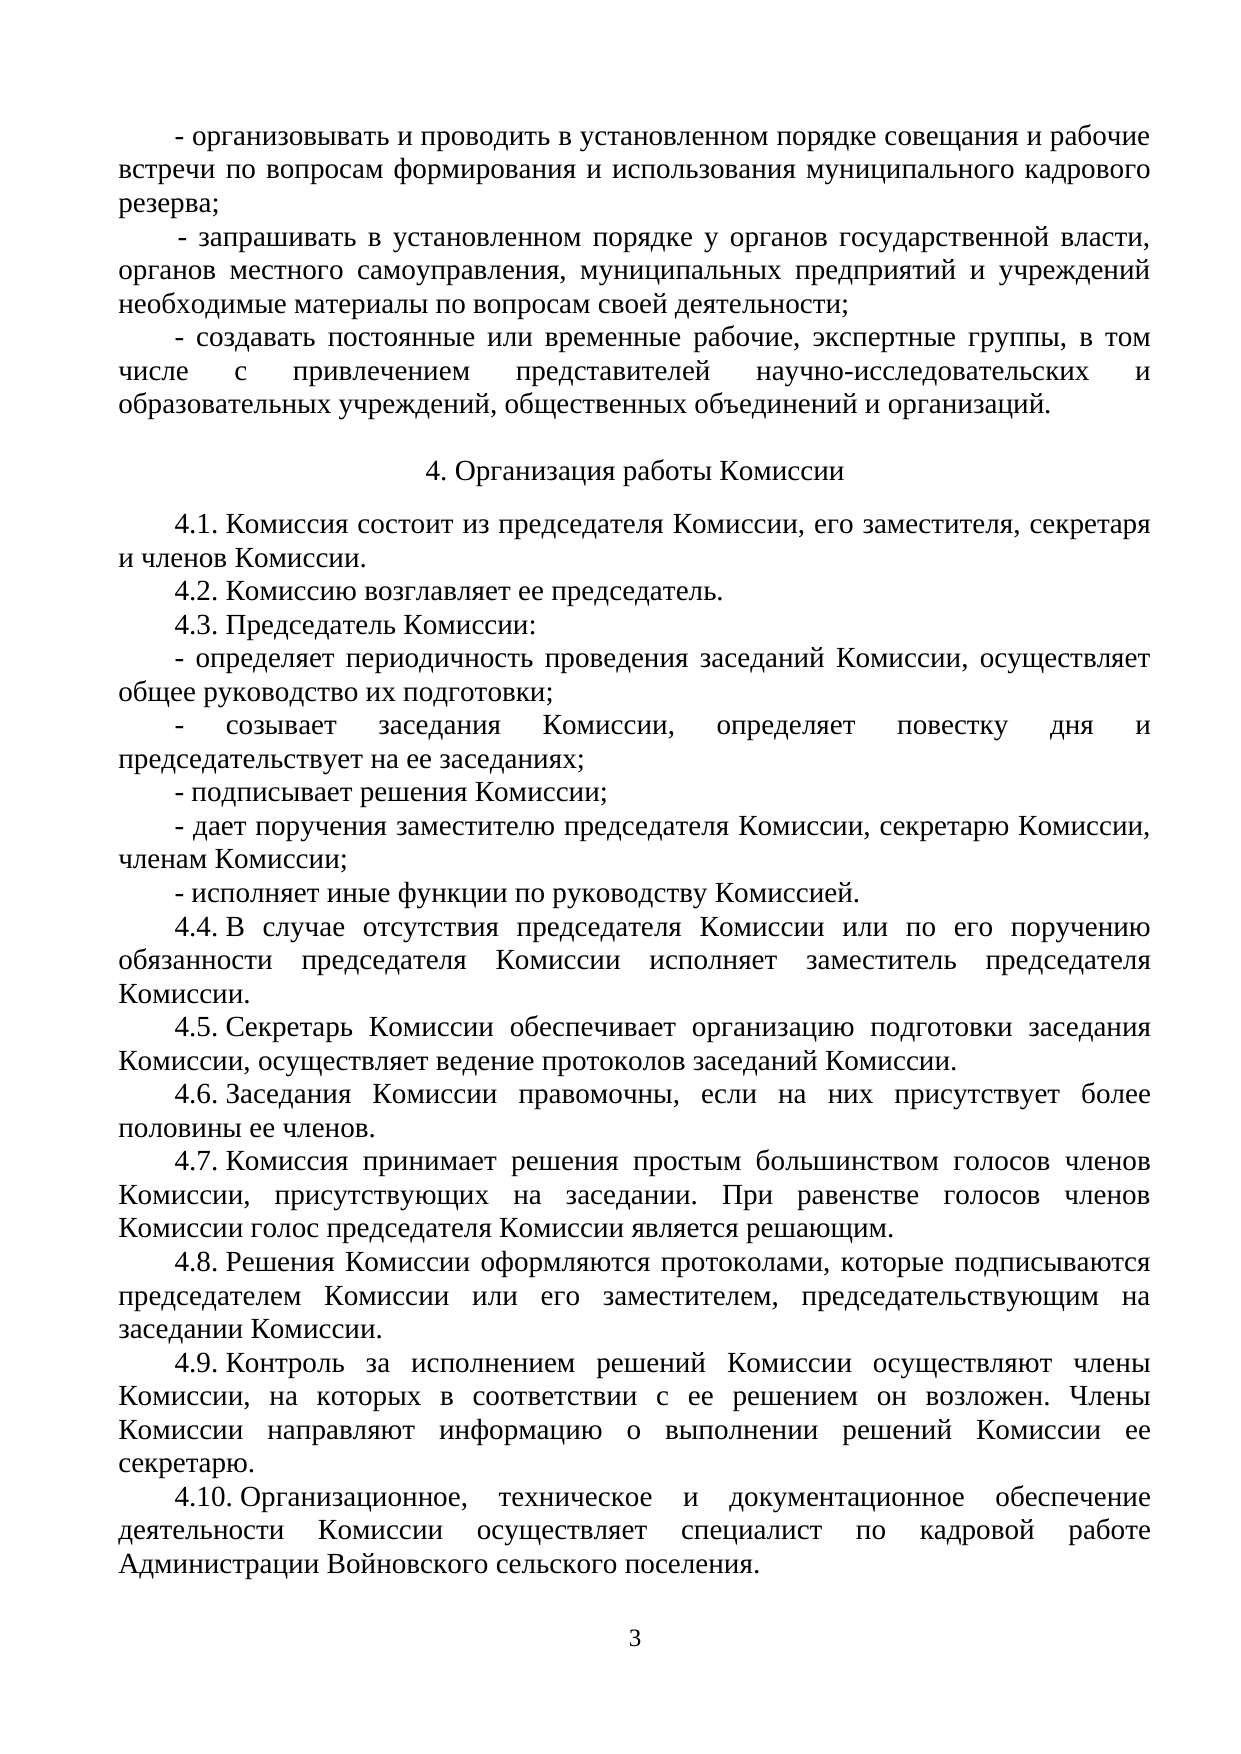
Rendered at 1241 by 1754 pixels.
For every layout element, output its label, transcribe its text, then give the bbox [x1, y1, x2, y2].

text 4.4. В случае отсутствия председателя Комиссии или по его поручению обязанности председателя Комиссии исполняет заместитель председателя Комиссии. [118, 909, 1152, 1009]
text - дает поручения заместителю председателя Комиссии, секретарю Комиссии, членам Комиссии; [118, 808, 1152, 875]
text - запрашивать в установленном порядке у органов государственной власти, органов местного самоуправления, муниципальных предприятий и учреждений необходимые материалы по вопросам своей деятельности; [118, 219, 1152, 319]
text 4.1. Комиссия состоит из председателя Комиссии, его заместителя, секретаря и членов Комиссии. [118, 506, 1152, 573]
text - подписывает решения Комиссии; [118, 774, 1152, 808]
text 4.5. Секретарь Комиссии обеспечивает организацию подготовки заседания Комиссии, осуществляет ведение протоколов заседаний Комиссии. [118, 1009, 1152, 1076]
text 4.9. Контроль за исполнением решений Комиссии осуществляют члены Комиссии, на которых в соответствии с ее решением он возложен. Члены Комиссии направляют информацию о выполнении решений Комиссии ее секретарю. [118, 1345, 1152, 1479]
text - созывает заседания Комиссии, определяет повестку дня и председательствует на ее заседаниях; [118, 707, 1152, 774]
text 4.8. Решения Комиссии оформляются протоколами, которые подписываются председателем Комиссии или его заместителем, председательствующим на заседании Комиссии. [118, 1244, 1152, 1345]
text - создавать постоянные или временные рабочие, экспертные группы, в том числе с привлечением представителей научно-исследовательских и образовательных учреждений, общественных объединений и организаций. [118, 319, 1152, 420]
text - исполняет иные функции по руководству Комиссией. [118, 875, 1152, 909]
text 4. Организация работы Комиссии [118, 453, 1152, 487]
text 4.3. Председатель Комиссии: [118, 607, 1152, 640]
text 4.10. Организационное, техническое и документационное обеспечение деятельности Комиссии осуществляет специалист по кадровой работе Администрации Войновского сельского поселения. [118, 1479, 1152, 1579]
text 4.7. Комиссия принимает решения простым большинством голосов членов Комиссии, присутствующих на заседании. При равенстве голосов членов Комиссии голос председателя Комиссии является решающим. [118, 1143, 1152, 1244]
text - организовывать и проводить в установленном порядке совещания и рабочие встречи по вопросам формирования и использования муниципального кадрового резерва; [118, 118, 1152, 219]
text 4.6. Заседания Комиссии правомочны, если на них присутствует более половины ее членов. [118, 1076, 1152, 1143]
text - определяет периодичность проведения заседаний Комиссии, осуществляет общее руководство их подготовки; [118, 640, 1152, 707]
text 4.2. Комиссию возглавляет ее председатель. [118, 573, 1152, 607]
